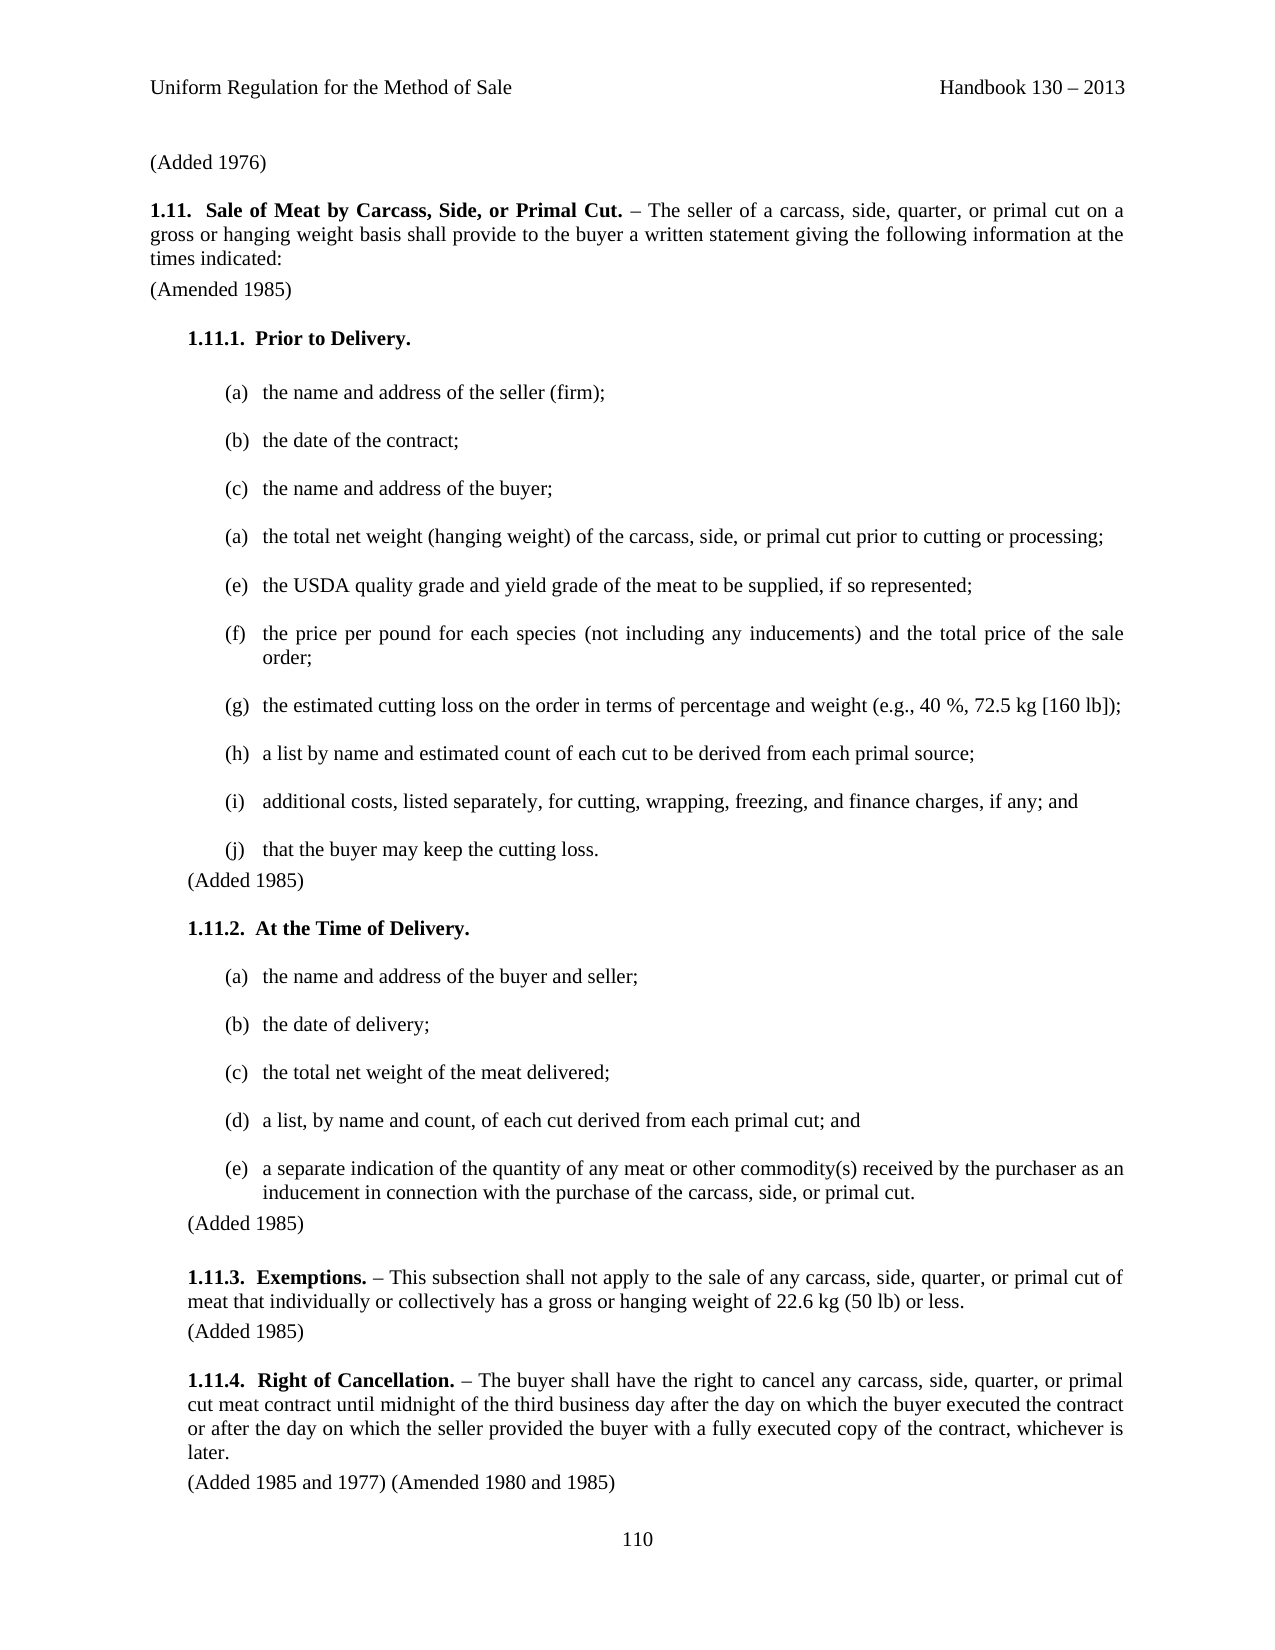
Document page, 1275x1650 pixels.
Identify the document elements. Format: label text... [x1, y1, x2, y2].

text (c) the name and address of the buyer; [225, 476, 1125, 500]
text (a) the name and address of the buyer and seller; [225, 964, 1125, 988]
text (i) additional costs, listed separately, for cutting, wrapping, freezing, and finance charges, if any; and [225, 789, 1125, 813]
text 1.11. Sale of Meat by Carcass, Side, or Primal Cut. – The seller of a carcass, side, quarter, or primal cut on a gross or hanging weight basis shall provide to the buyer a written statement giving the following information at the times indicated: [150, 198, 1125, 270]
text (b) the date of delivery; [225, 1012, 1125, 1036]
text (Added 1985 and 1977) (Amended 1980 and 1985) [187, 1470, 1125, 1494]
text 1.11.2. At the Time of Delivery. [187, 916, 1125, 940]
text (Amended 1985) [150, 277, 1125, 301]
text (c) the total net weight of the meat delivered; [225, 1060, 1125, 1084]
text (Added 1985) [187, 1211, 1125, 1235]
text (Added 1985) [187, 867, 1125, 892]
text (h) a list by name and estimated count of each cut to be derived from each primal source; [225, 741, 1125, 765]
text (j) that the buyer may keep the cutting loss. [225, 837, 1125, 861]
text (e) a separate indication of the quantity of any meat or other commodity(s) received by the purchaser as an inducement in connection with the purchase of the carcass, side, or primal cut. [225, 1156, 1125, 1204]
text 1.11.4. Right of Cancellation. – The buyer shall have the right to cancel any carcass, side, quarter, or primal cut meat contract until midnight of the third business day after the day on which the buyer executed the contract or after the day on which the seller provided the buyer with a fully executed copy of the contract, whichever is later. [187, 1367, 1125, 1464]
text (b) the date of the contract; [225, 428, 1125, 452]
text (f) the price per pound for each species (not including any inducements) and the total price of the sale order; [225, 621, 1125, 669]
text 1.11.3. Exemptions. – This subsection shall not apply to the sale of any carcass, side, quarter, or primal cut of meat that individually or collectively has a gross or hanging weight of 22.6 kg (50 lb) or less. [187, 1265, 1125, 1313]
text (Added 1985) [187, 1319, 1125, 1343]
list the total net weight (hanging weight) of the carcass, side, or primal cut prior to cutting or processing; [225, 524, 1125, 548]
text (a) the name and address of the seller (firm); [225, 380, 1125, 404]
text (Added 1976) [150, 150, 1125, 174]
text (g) the estimated cutting loss on the order in terms of percentage and weight (e.g., 40 %, 72.5 kg [160 lb]); [225, 693, 1125, 717]
text (e) the USDA quality grade and yield grade of the meat to be supplied, if so represented; [225, 572, 1125, 597]
text (d) a list, by name and count, of each cut derived from each primal cut; and [225, 1108, 1125, 1132]
text 1.11.1. Prior to Delivery. [187, 326, 1125, 350]
